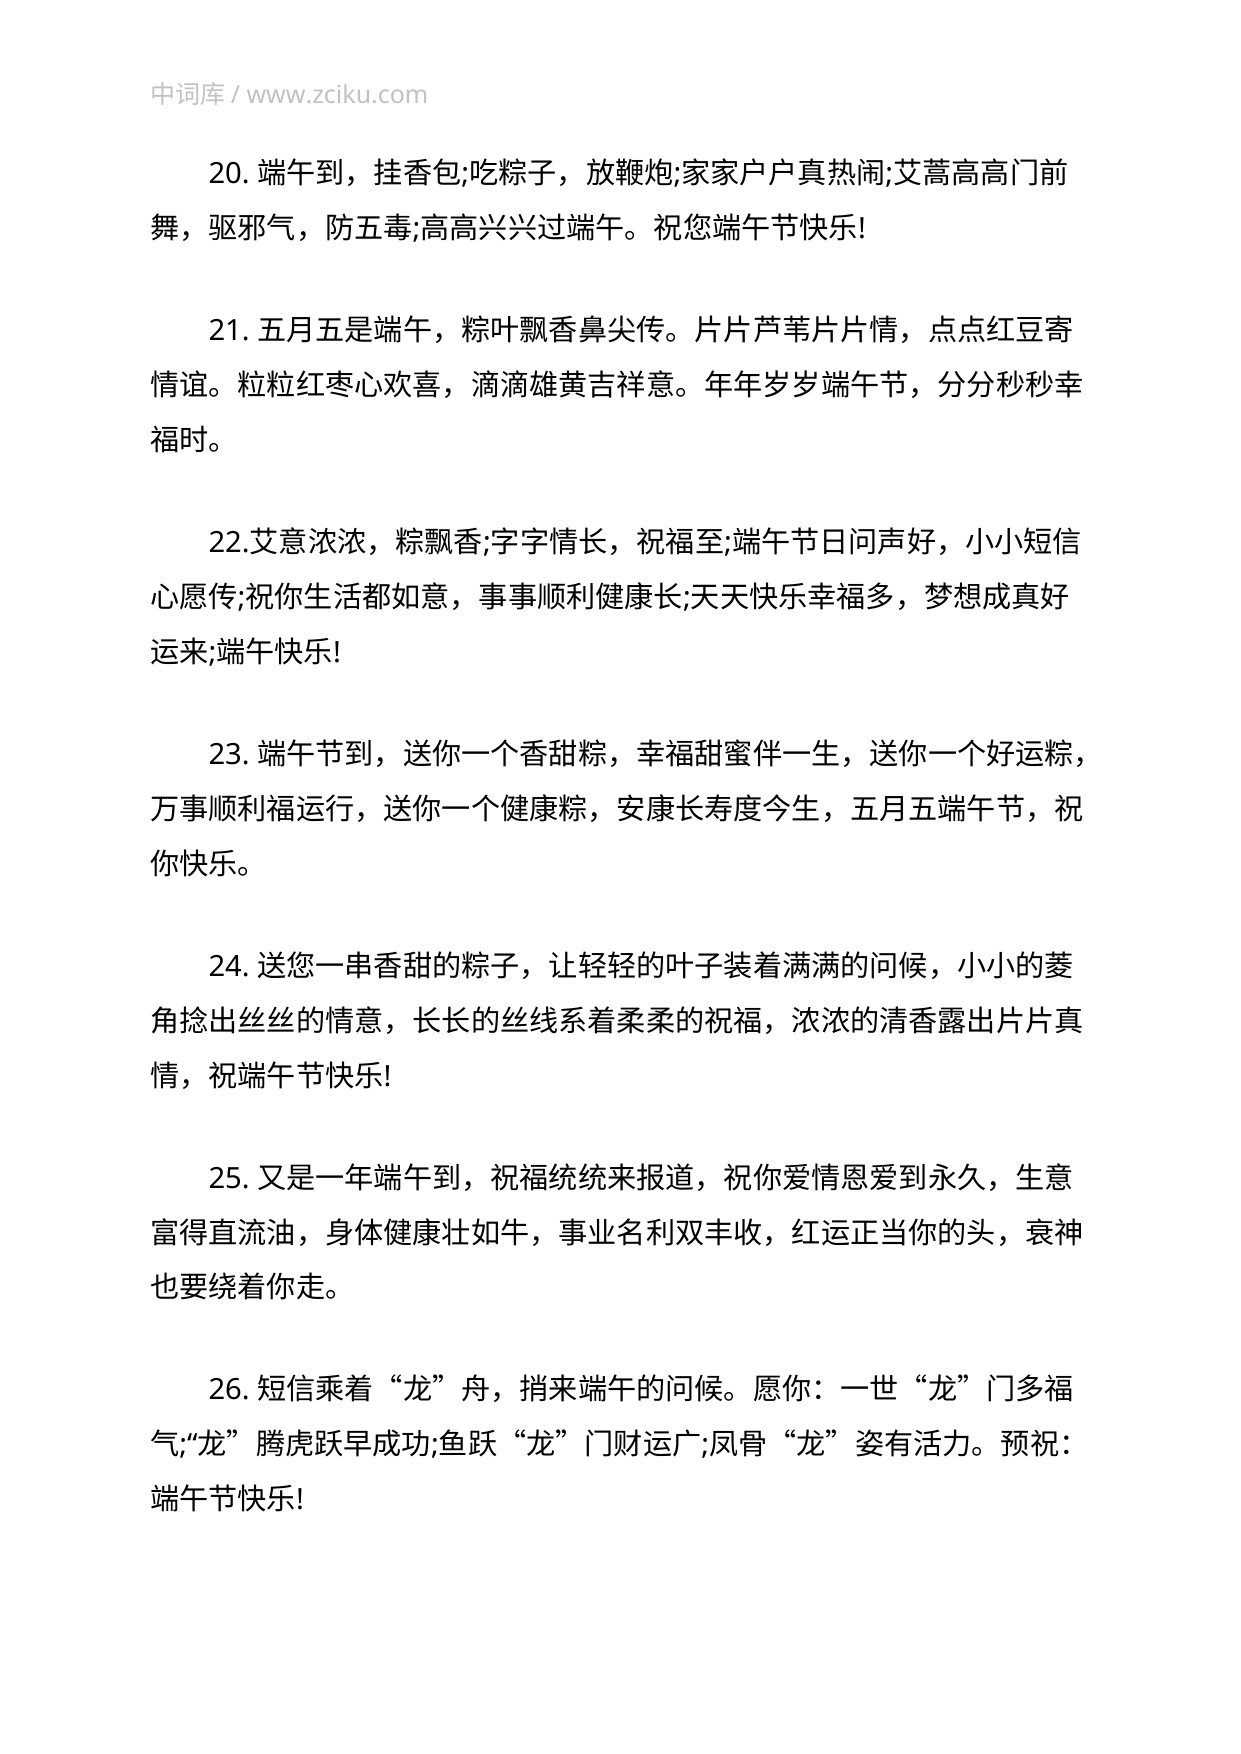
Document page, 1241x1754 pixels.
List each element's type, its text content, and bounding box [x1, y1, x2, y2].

text 20. 端午到，挂香包;吃粽子，放鞭炮;家家户户真热闹;艾蒿高高门前舞，驱邪气，防五毒;高高兴兴过端午。祝您端午节快乐! [150, 150, 1090, 247]
text 26. 短信乘着“龙”舟，捎来端午的问候。愿你：一世“龙”门多福气;“龙”腾虎跃早成功;鱼跃“龙”门财运广;凤骨“龙”姿有活力。预祝：端午节快乐! [150, 1366, 1090, 1518]
text 21. 五月五是端午，粽叶飘香鼻尖传。片片芦苇片片情，点点红豆寄情谊。粒粒红枣心欢喜，滴滴雄黄吉祥意。年年岁岁端午节，分分秒秒幸福时。 [150, 307, 1090, 459]
text 23. 端午节到，送你一个香甜粽，幸福甜蜜伴一生，送你一个好运粽，万事顺利福运行，送你一个健康粽，安康长寿度今生，五月五端午节，祝你快乐。 [150, 731, 1090, 883]
text 24. 送您一串香甜的粽子，让轻轻的叶子装着满满的问候，小小的菱角捻出丝丝的情意，长长的丝线系着柔柔的祝福，浓浓的清香露出片片真情，祝端午节快乐! [150, 942, 1090, 1094]
text 22.艾意浓浓，粽飘香;字字情长，祝福至;端午节日问声好，小小短信心愿传;祝你生活都如意，事事顺利健康长;天天快乐幸福多，梦想成真好运来;端午快乐! [150, 519, 1090, 671]
text 25. 又是一年端午到，祝福统统来报道，祝你爱情恩爱到永久，生意富得直流油，身体健康壮如牛，事业名利双丰收，红运正当你的头，衰神也要绕着你走。 [150, 1154, 1090, 1306]
